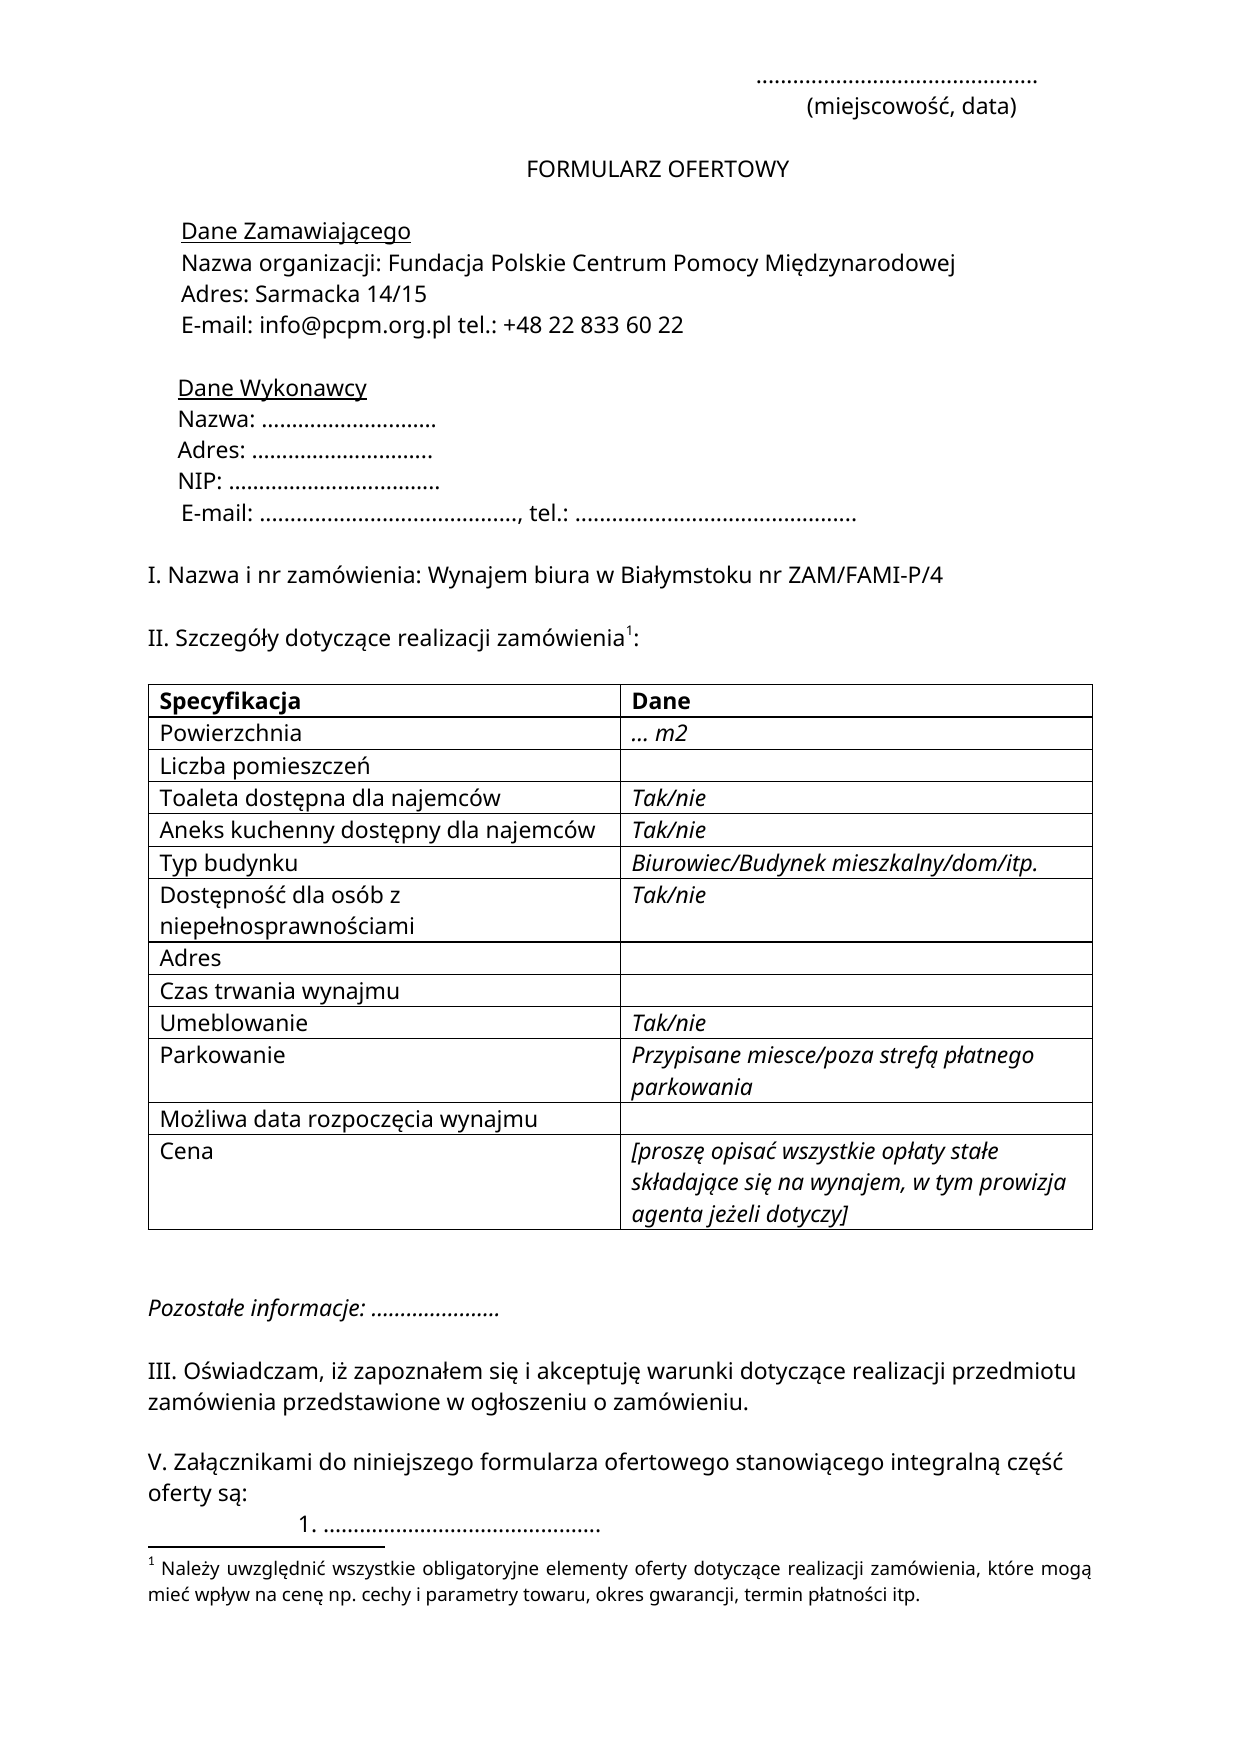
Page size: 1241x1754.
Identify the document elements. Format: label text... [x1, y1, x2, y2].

text FORMULARZ OFERTOWY [223, 153, 1093, 184]
table_cell Tak/nie [621, 782, 1092, 813]
table_cell Typ budynku [149, 847, 620, 878]
table_cell Tak/nie [621, 1007, 1092, 1038]
text NIP: ……………………...…….. [177, 465, 1093, 497]
text Nazwa: …………………..…… [177, 403, 1093, 434]
table_cell [621, 975, 1092, 1006]
text Dane Wykonawcy [177, 372, 1093, 403]
table_cell Parkowanie [149, 1039, 620, 1102]
list E-mail: .........................................., tel.: .............................................. [181, 497, 1093, 528]
table_cell [621, 750, 1092, 781]
list Adres: Sarmacka 14/15 [181, 278, 1093, 309]
table_cell Przypisane miesce/poza strefą płatnego parkowania [621, 1039, 1092, 1102]
table_header Specyfikacja [149, 685, 620, 716]
list Dane Zamawiającego [181, 215, 1093, 247]
table_cell Czas trwania wynajmu [149, 975, 620, 1006]
table_cell [proszę opisać wszystkie opłaty stałe składające się na wynajem, w tym prowizja agenta jeżeli dotyczy] [621, 1135, 1092, 1229]
text V. Załącznikami do niniejszego formularza ofertowego stanowiącego integralną część oferty są: [148, 1445, 1093, 1508]
table_cell Możliwa data rozpoczęcia wynajmu [149, 1103, 620, 1134]
text I. Nazwa i nr zamówienia: Wynajem biura w Białymstoku nr ZAM/FAMI-P/4 [148, 559, 1093, 590]
table_cell Tak/nie [621, 814, 1092, 846]
text 1. ………………………………………. [298, 1508, 1093, 1539]
text .............................................. [177, 59, 1093, 90]
table_cell Aneks kuchenny dostępny dla najemców [149, 814, 620, 846]
table_cell … m2 [621, 718, 1092, 749]
list Pozostałe informacje: …………………. [148, 1292, 1093, 1324]
table_header Dane [621, 685, 1092, 716]
table_cell Dostępność dla osób z niepełnosprawnościami [149, 879, 620, 941]
table_cell Biurowiec/Budynek mieszkalny/dom/itp. [621, 847, 1092, 878]
table_cell Umeblowanie [149, 1007, 620, 1038]
text II. Szczegóły dotyczące realizacji zamówienia: [148, 622, 1093, 653]
list E-mail: info@pcpm.org.pl tel.: +48 22 833 60 22 [181, 309, 1093, 340]
table_cell Cena [149, 1135, 620, 1229]
table_cell [621, 943, 1092, 974]
table_cell [621, 1103, 1092, 1134]
table_cell Tak/nie [621, 879, 1092, 941]
list Nazwa organizacji: Fundacja Polskie Centrum Pomocy Międzynarodowej [181, 247, 1093, 278]
text (miejscowość, data) [223, 90, 1093, 153]
list III. Oświadczam, iż zapoznałem się i akceptuję warunki dotyczące realizacji przedmiotu zamówienia przedstawione w ogłoszeniu o zamówieniu. [148, 1355, 1093, 1445]
table_cell Liczba pomieszczeń [149, 750, 620, 781]
table_cell Toaleta dostępna dla najemców [149, 782, 620, 813]
table_cell Powierzchnia [149, 718, 620, 749]
text Adres: …………………….….. [177, 434, 1093, 465]
table_cell Adres [149, 943, 620, 974]
